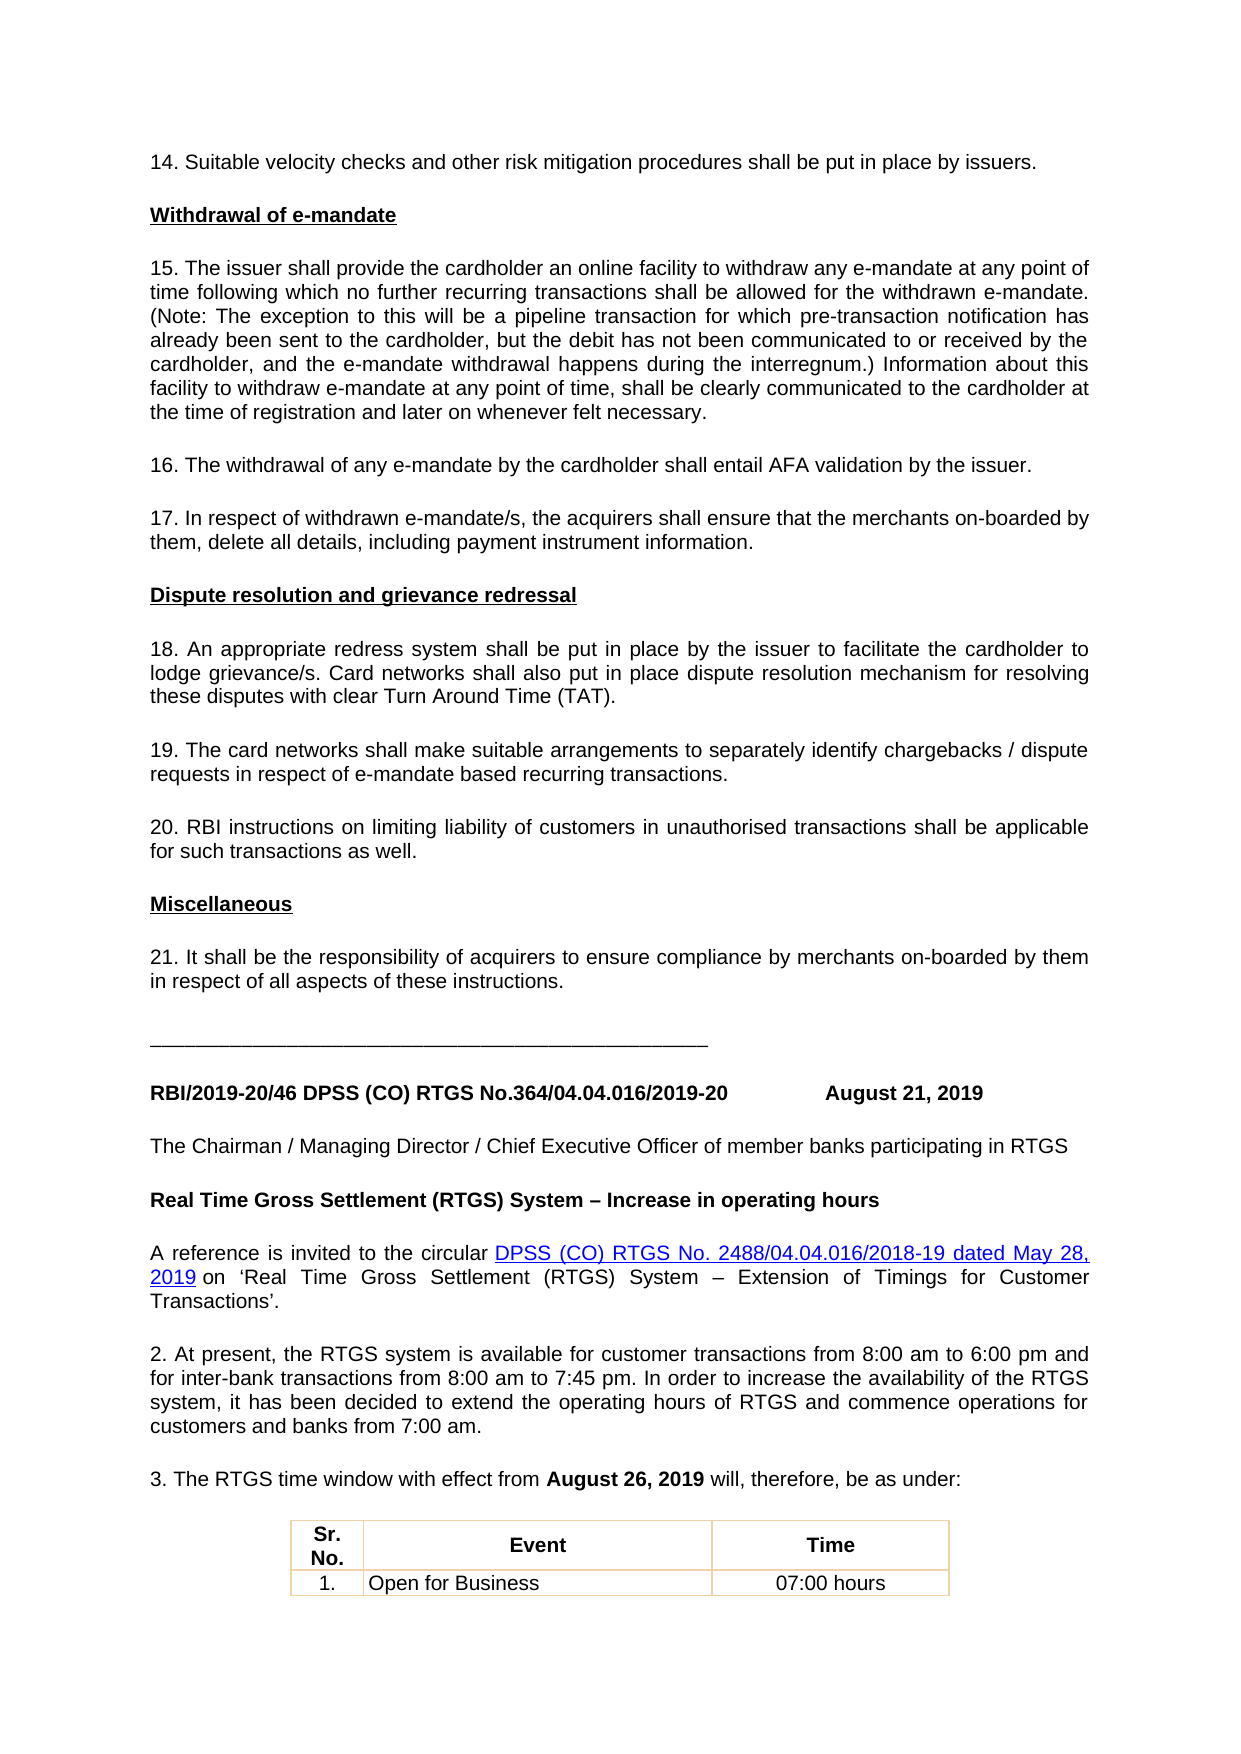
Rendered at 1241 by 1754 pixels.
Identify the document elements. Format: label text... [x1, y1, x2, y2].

table_cell Open for Business [364, 1571, 711, 1595]
text 21. It shall be the responsibility of acquirers to ensure compliance by merchants on-boarded by them in respect of all aspects of these instructions. [150, 945, 1090, 993]
table_cell 07:00 hours [713, 1571, 948, 1595]
text RBI/2019-20/46 DPSS (CO) RTGS No.364/04.04.016/2019-20 August 21, 2019 [150, 1081, 1090, 1105]
text 15. The issuer shall provide the cardholder an online facility to withdraw any e-mandate at any point of time following which no further recurring transactions shall be allowed for the withdrawn e-mandate. (Note: The exception to this will be a pipeline transaction for which pre-transaction notification has already been sent to the cardholder, but the debit has not been communicated to or received by the cardholder, and the e-mandate withdrawal happens during the interregnum.) Information about this facility to withdraw e-mandate at any point of time, shall be clearly communicated to the cardholder at the time of registration and later on whenever felt necessary. [150, 256, 1090, 424]
table_cell 1. [292, 1571, 363, 1595]
table_header Sr. No. [292, 1521, 363, 1569]
text 18. An appropriate redress system shall be put in place by the issuer to facilitate the cardholder to lodge grievance/s. Card networks shall also put in place dispute resolution mechanism for resolving these disputes with clear Turn Around Time (TAT). [150, 636, 1090, 708]
text Dispute resolution and grievance redressal [150, 583, 1090, 607]
text A reference is invited to the circular DPSS (CO) RTGS No. 2488/04.04.016/2018-19 dated May 28, 2019 on ‘Real Time Gross Settlement (RTGS) System – Extension of Timings for Customer Transactions’. [150, 1241, 1090, 1312]
table_header Event [364, 1521, 711, 1569]
text 14. Suitable velocity checks and other risk mitigation procedures shall be put in place by issuers. [150, 150, 1090, 174]
text 3. The RTGS time window with effect from August 26, 2019 will, therefore, be as under: [150, 1467, 1090, 1491]
text Miscellaneous [150, 892, 1090, 916]
text 20. RBI instructions on limiting liability of customers in unauthorised transactions shall be applicable for such transactions as well. [150, 814, 1090, 862]
text Real Time Gross Settlement (RTGS) System – Increase in operating hours [150, 1187, 1090, 1211]
text _________________________________________________ [150, 1022, 1090, 1050]
text Withdrawal of e-mandate [150, 203, 1090, 227]
text 16. The withdrawal of any e-mandate by the cardholder shall entail AFA validation by the issuer. [150, 453, 1090, 477]
text 17. In respect of withdrawn e-mandate/s, the acquirers shall ensure that the merchants on-boarded by them, delete all details, including payment instrument information. [150, 506, 1090, 554]
text The Chairman / Managing Director / Chief Executive Officer of member banks participating in RTGS [150, 1134, 1090, 1158]
table_header Time [713, 1521, 948, 1569]
text 19. The card networks shall make suitable arrangements to separately identify chargebacks / dispute requests in respect of e-mandate based recurring transactions. [150, 737, 1090, 785]
text 2. At present, the RTGS system is available for customer transactions from 8:00 am to 6:00 pm and for inter-bank transactions from 8:00 am to 7:45 pm. In order to increase the availability of the RTGS system, it has been decided to extend the operating hours of RTGS and commence operations for customers and banks from 7:00 am. [150, 1342, 1090, 1437]
